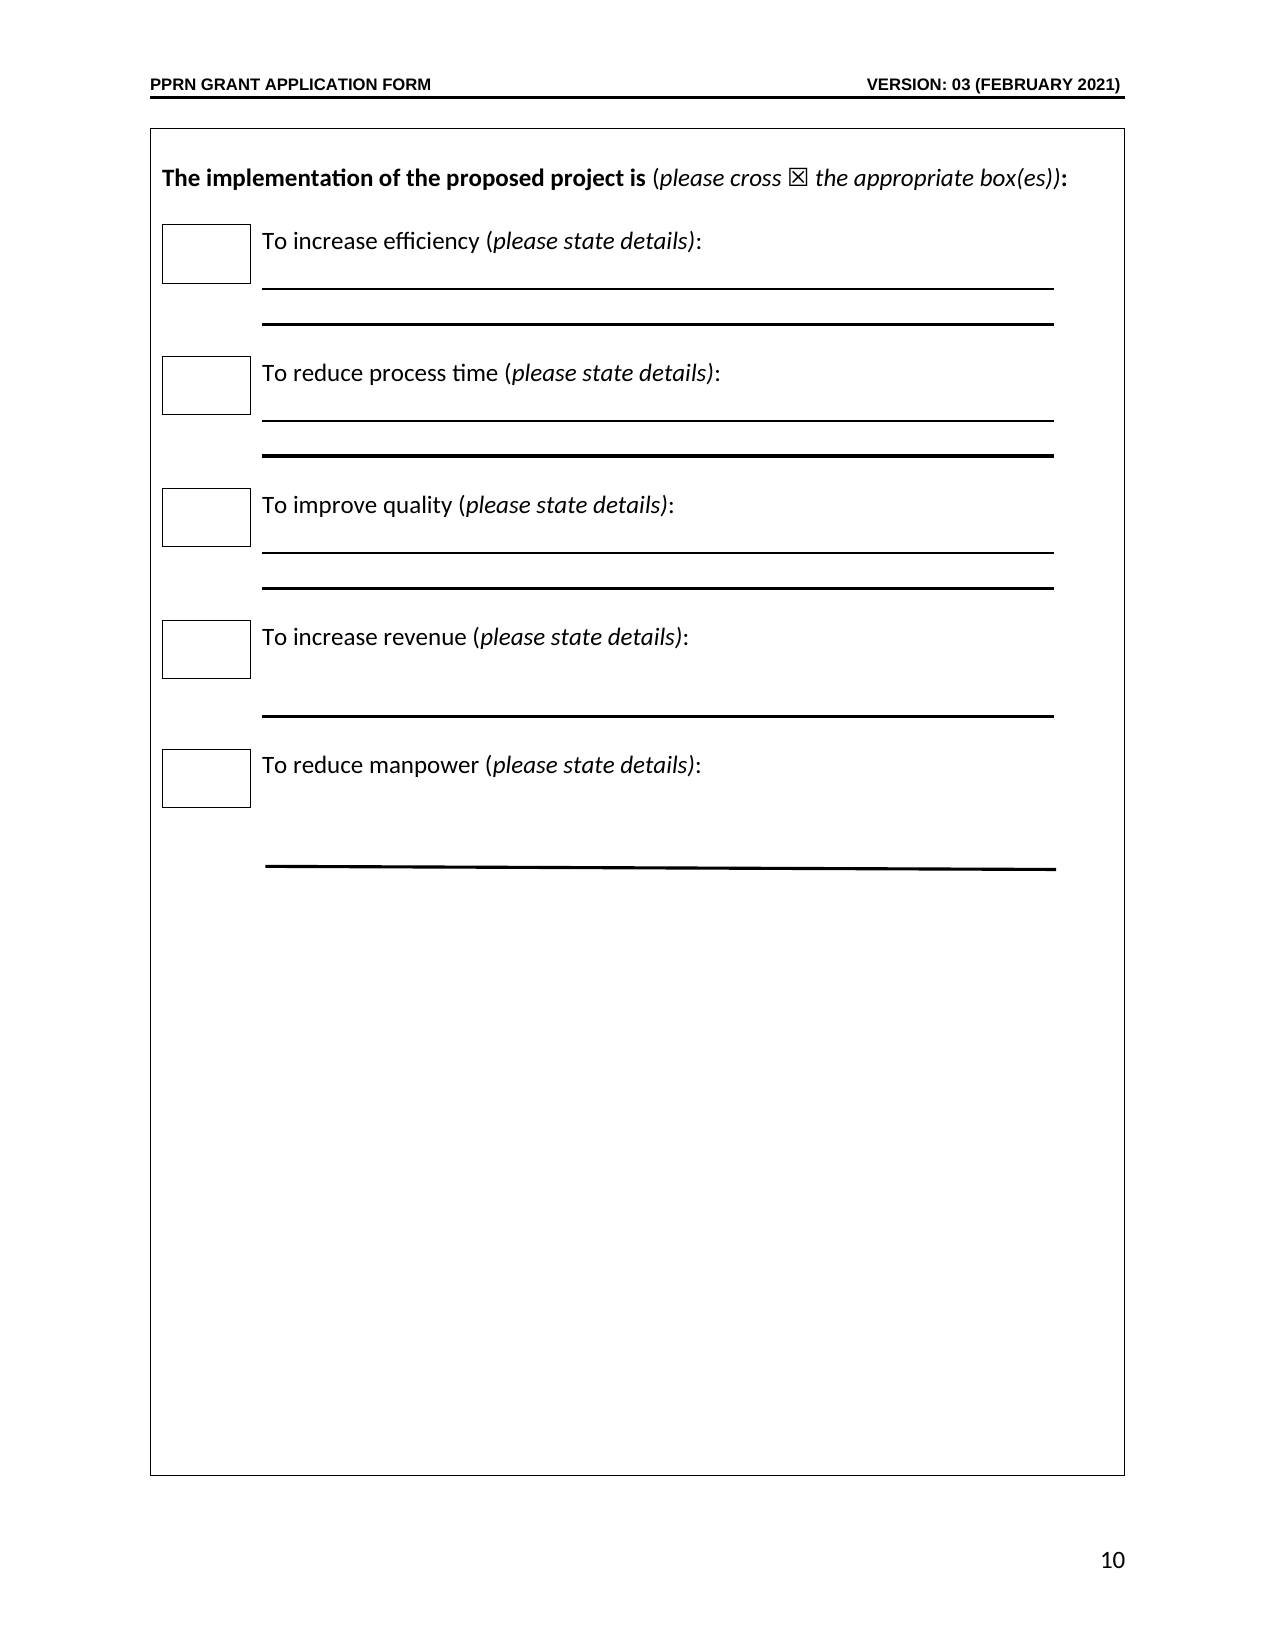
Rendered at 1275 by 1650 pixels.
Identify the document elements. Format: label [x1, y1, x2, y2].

table_cell [151, 129, 1124, 1475]
